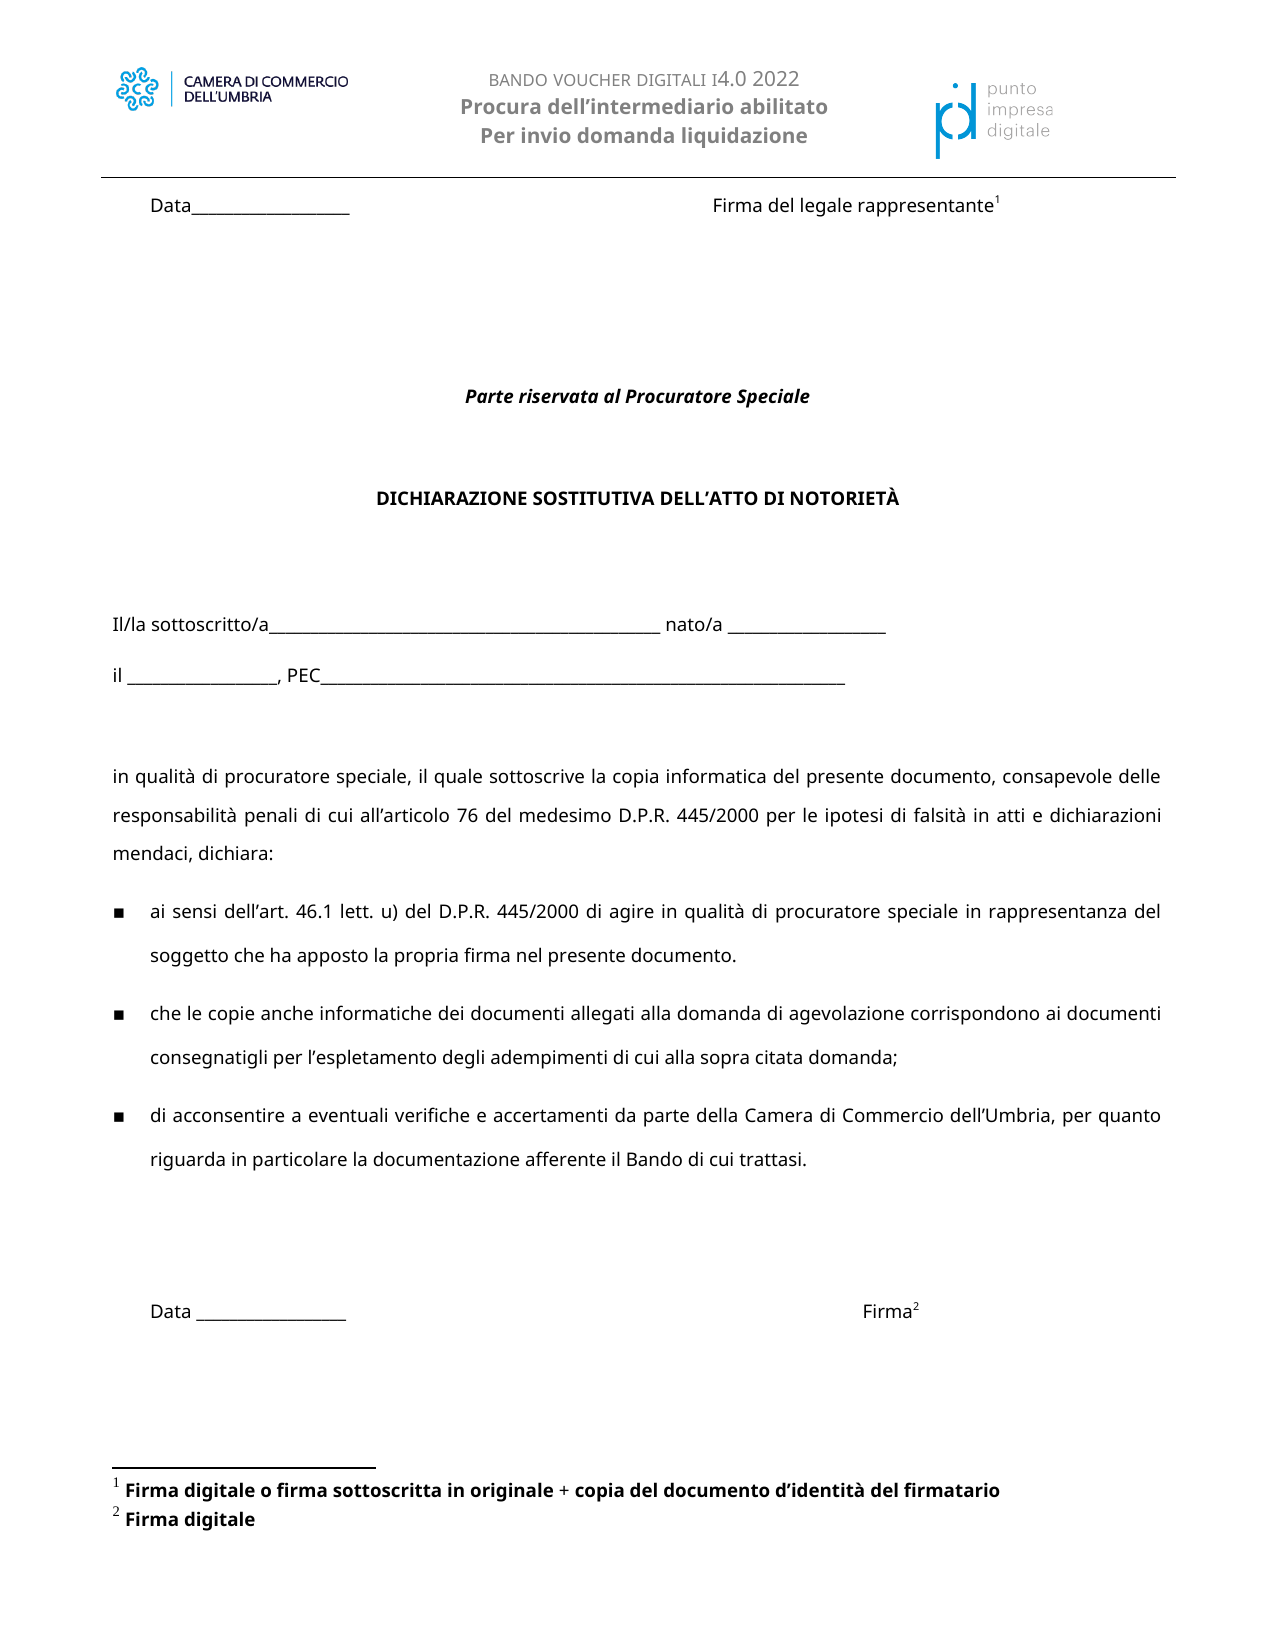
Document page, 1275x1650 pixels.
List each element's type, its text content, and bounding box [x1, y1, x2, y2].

text Data___________________ Firma del legale rappresentante [112, 192, 1162, 217]
text in qualità di procuratore speciale, il quale sottoscrive la copia informatica del presente documento, consapevole delle responsabilità penali di cui all’articolo 76 del medesimo D.P.R. 445/2000 per le ipotesi di falsità in atti e dichiarazioni mendaci, dichiara: [112, 764, 1162, 866]
text Il/la sottoscritto/a_______________________________________________ nato/a ___________________ [112, 612, 1162, 637]
list di acconsentire a eventuali verifiche e accertamenti da parte della Camera di Commercio dell’Umbria, per quanto riguarda in particolare la documentazione afferente il Bando di cui trattasi. [112, 1095, 1162, 1171]
picture [935, 83, 1053, 159]
list che le copie anche informatiche dei documenti allegati alla domanda di agevolazione corrispondono ai documenti consegnatigli per l’espletamento degli adempimenti di cui alla sopra citata domanda; [112, 993, 1162, 1069]
picture [112, 63, 351, 114]
text Parte riservata al Procuratore Speciale [112, 383, 1162, 409]
text Data __________________ Firma [112, 1298, 1162, 1324]
text DICHIARAZIONE SOSTITUTIVA DELL’ATTO DI NOTORIETÀ [112, 485, 1162, 511]
text il __________________, PEC_______________________________________________________________ [112, 662, 1162, 688]
list ai sensi dell’art. 46.1 lett. u) del D.P.R. 445/2000 di agire in qualità di procuratore speciale in rappresentanza del soggetto che ha apposto la propria firma nel presente documento. [112, 891, 1162, 968]
